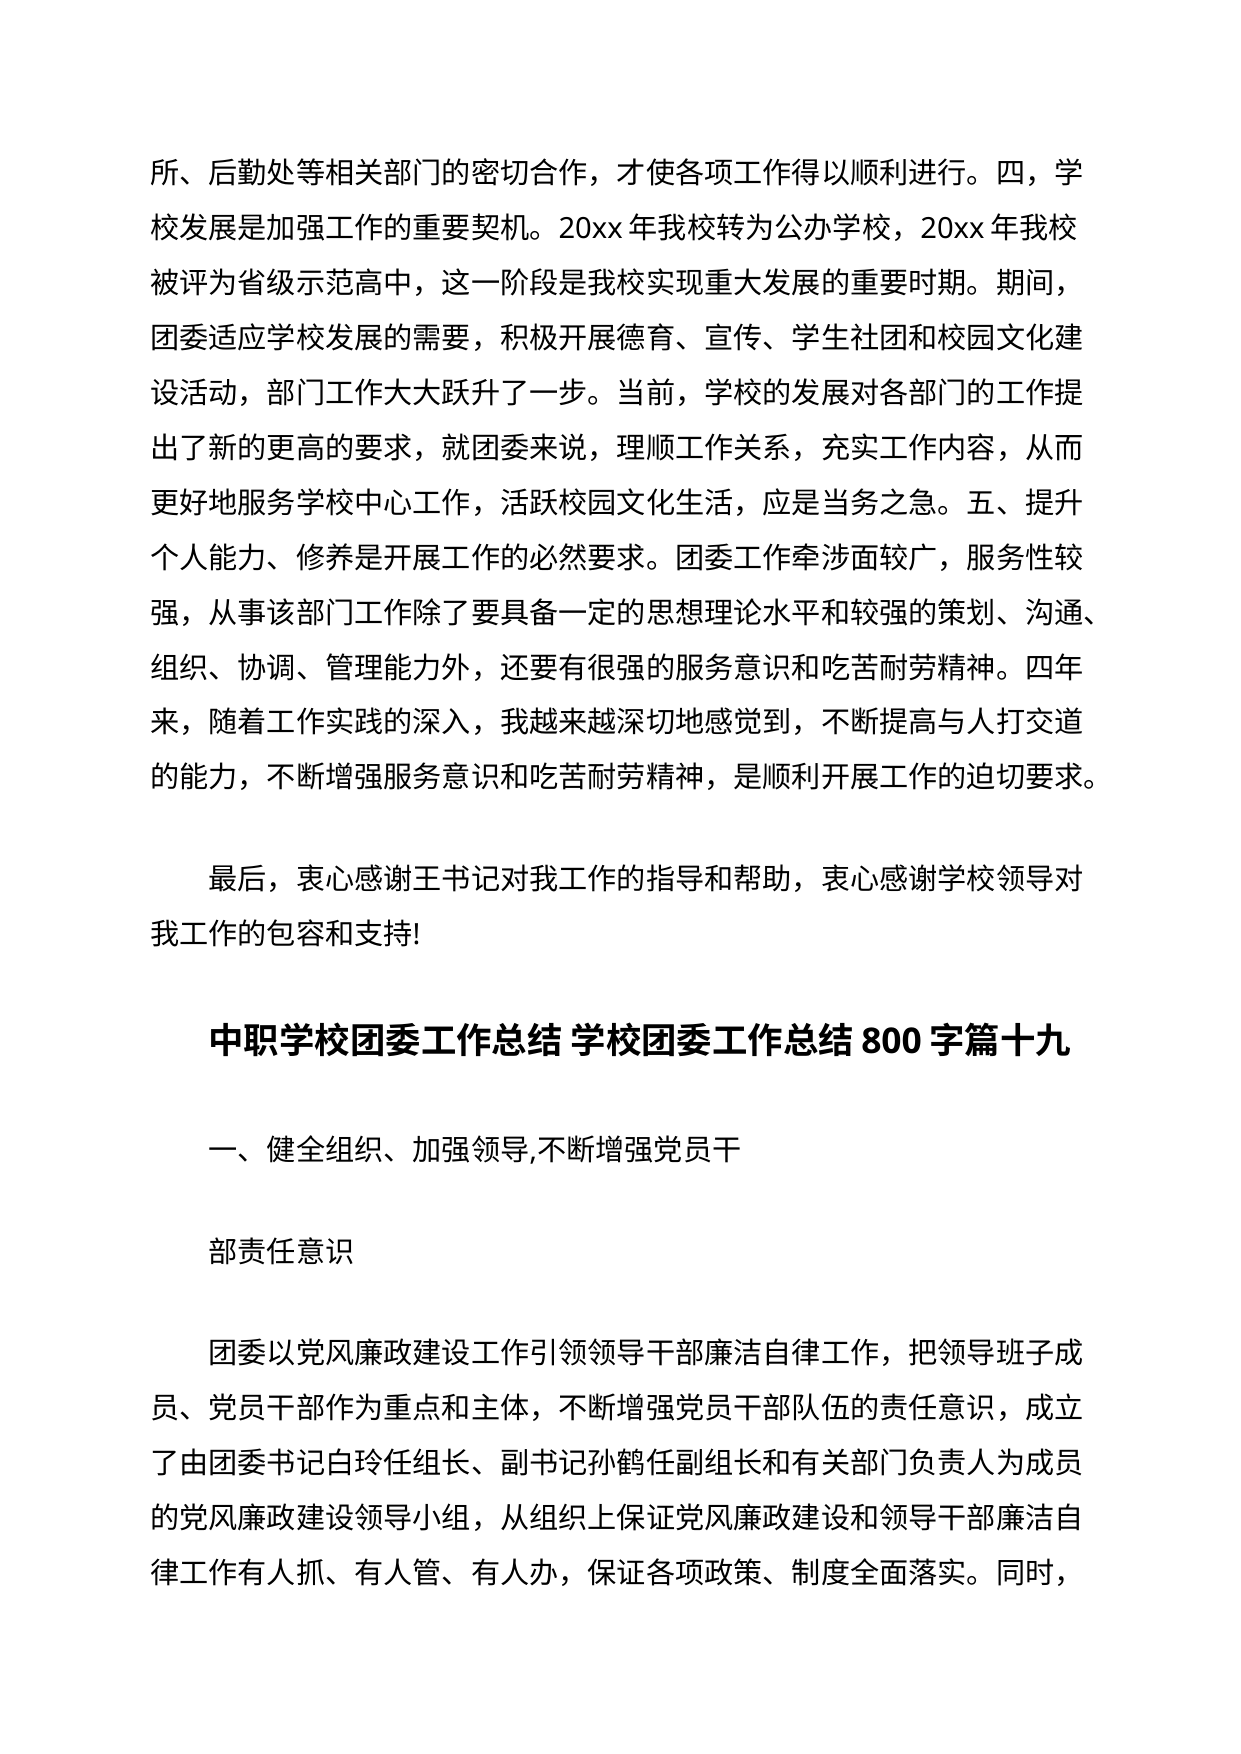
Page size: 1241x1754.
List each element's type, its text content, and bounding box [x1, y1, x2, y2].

text 最后，衷心感谢王书记对我工作的指导和帮助，衷心感谢学校领导对我工作的包容和支持! [150, 856, 1090, 953]
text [150, 1330, 1090, 1592]
text 中职学校团委工作总结 学校团委工作总结800字篇十九 [150, 1013, 1090, 1064]
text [150, 150, 1090, 796]
text 部责任意识 [150, 1228, 1090, 1270]
text 一、健全组织、加强领导,不断增强党员干 [150, 1126, 1090, 1168]
